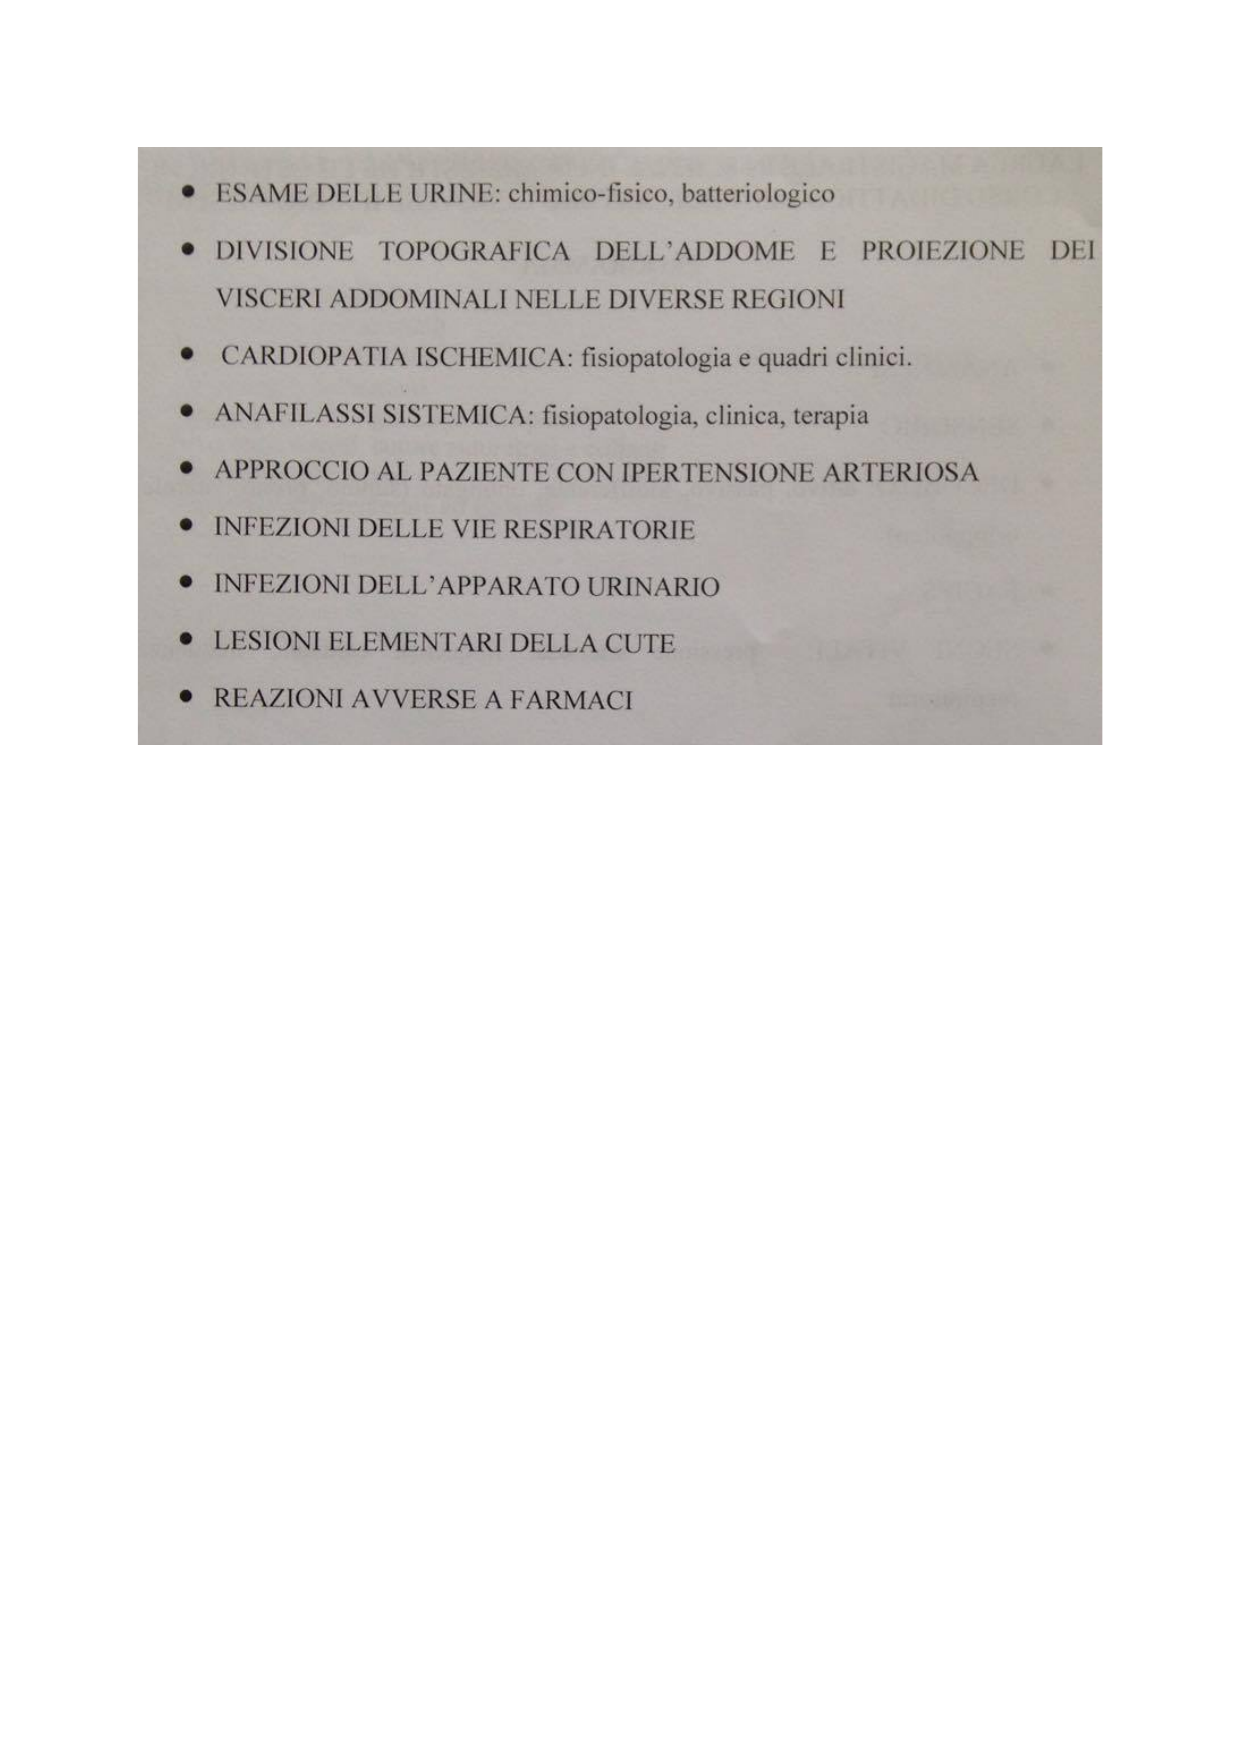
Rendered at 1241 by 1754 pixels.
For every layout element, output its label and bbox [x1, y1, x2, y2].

picture [137, 147, 1103, 745]
